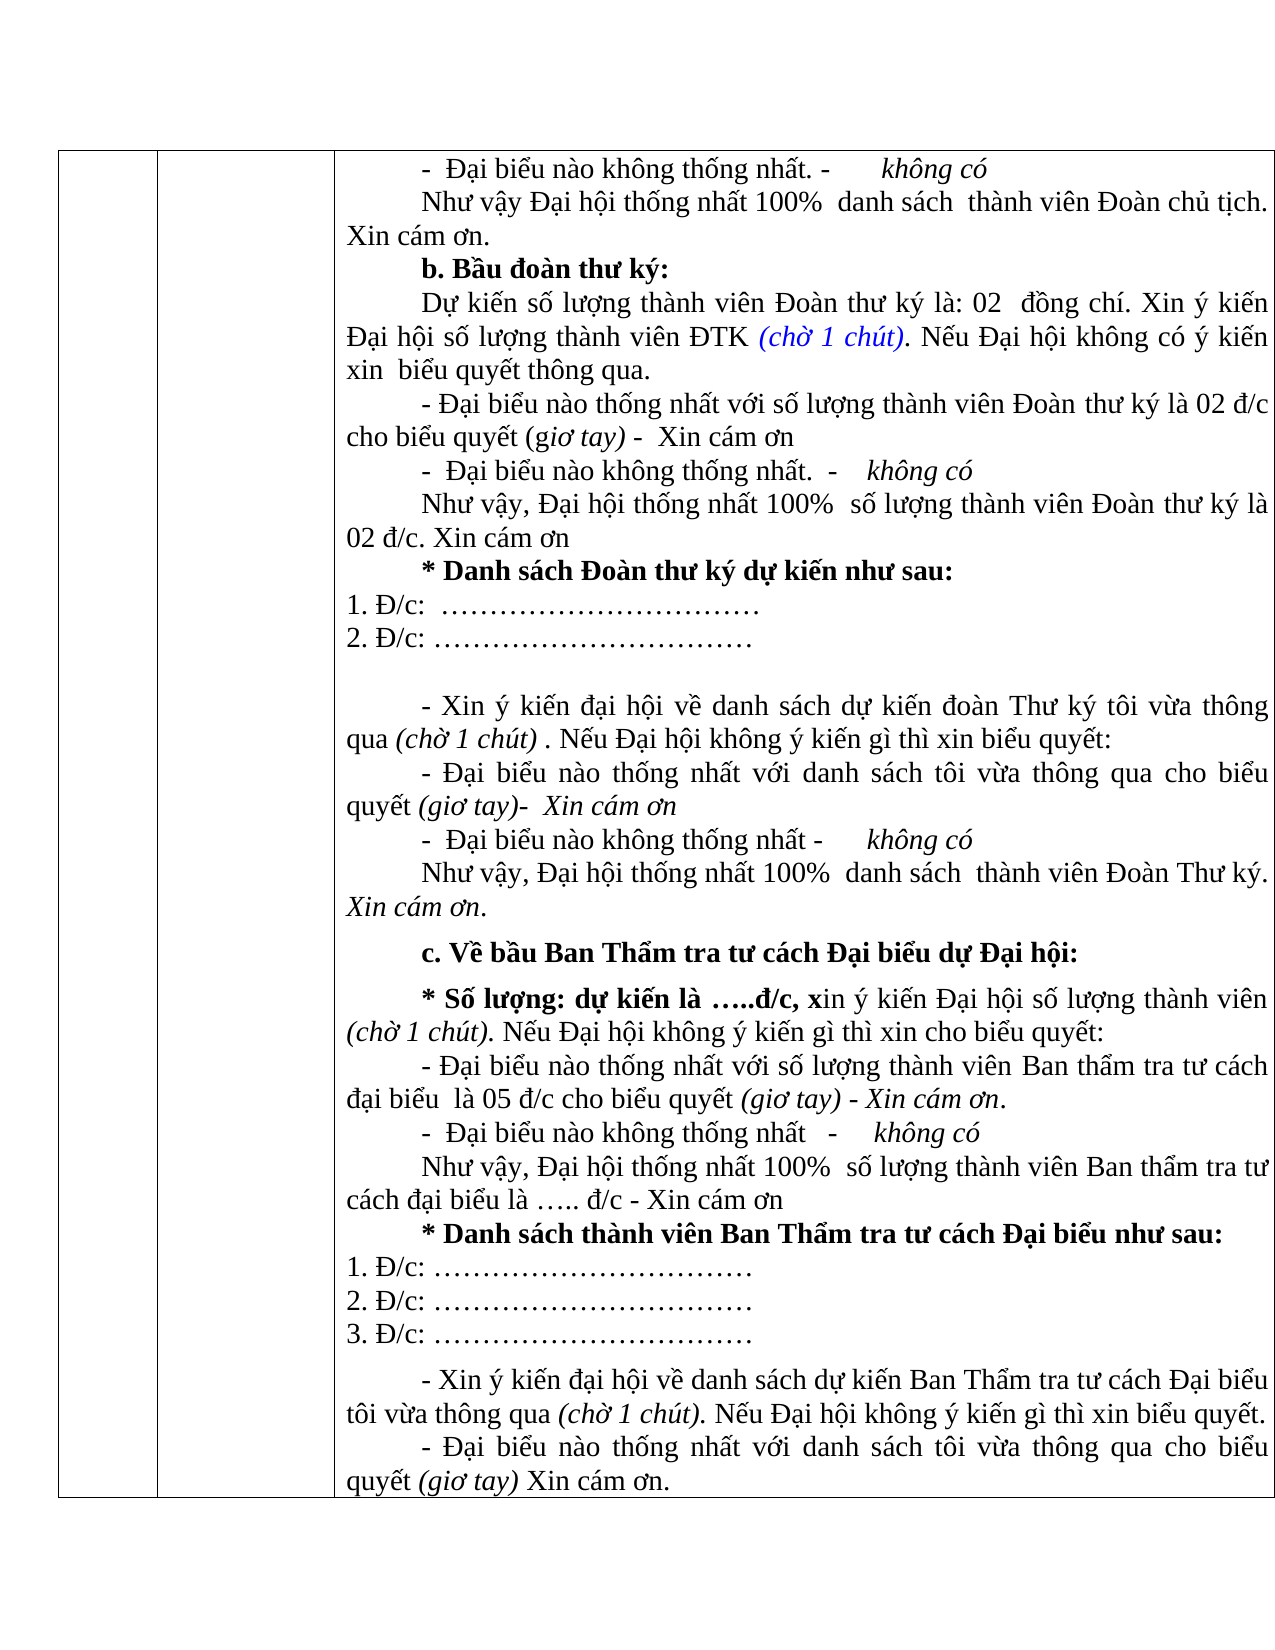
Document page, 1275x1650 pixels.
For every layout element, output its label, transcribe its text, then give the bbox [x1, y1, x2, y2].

table_cell 4 [59, 151, 157, 1497]
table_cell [158, 151, 334, 1497]
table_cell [335, 151, 1274, 1497]
